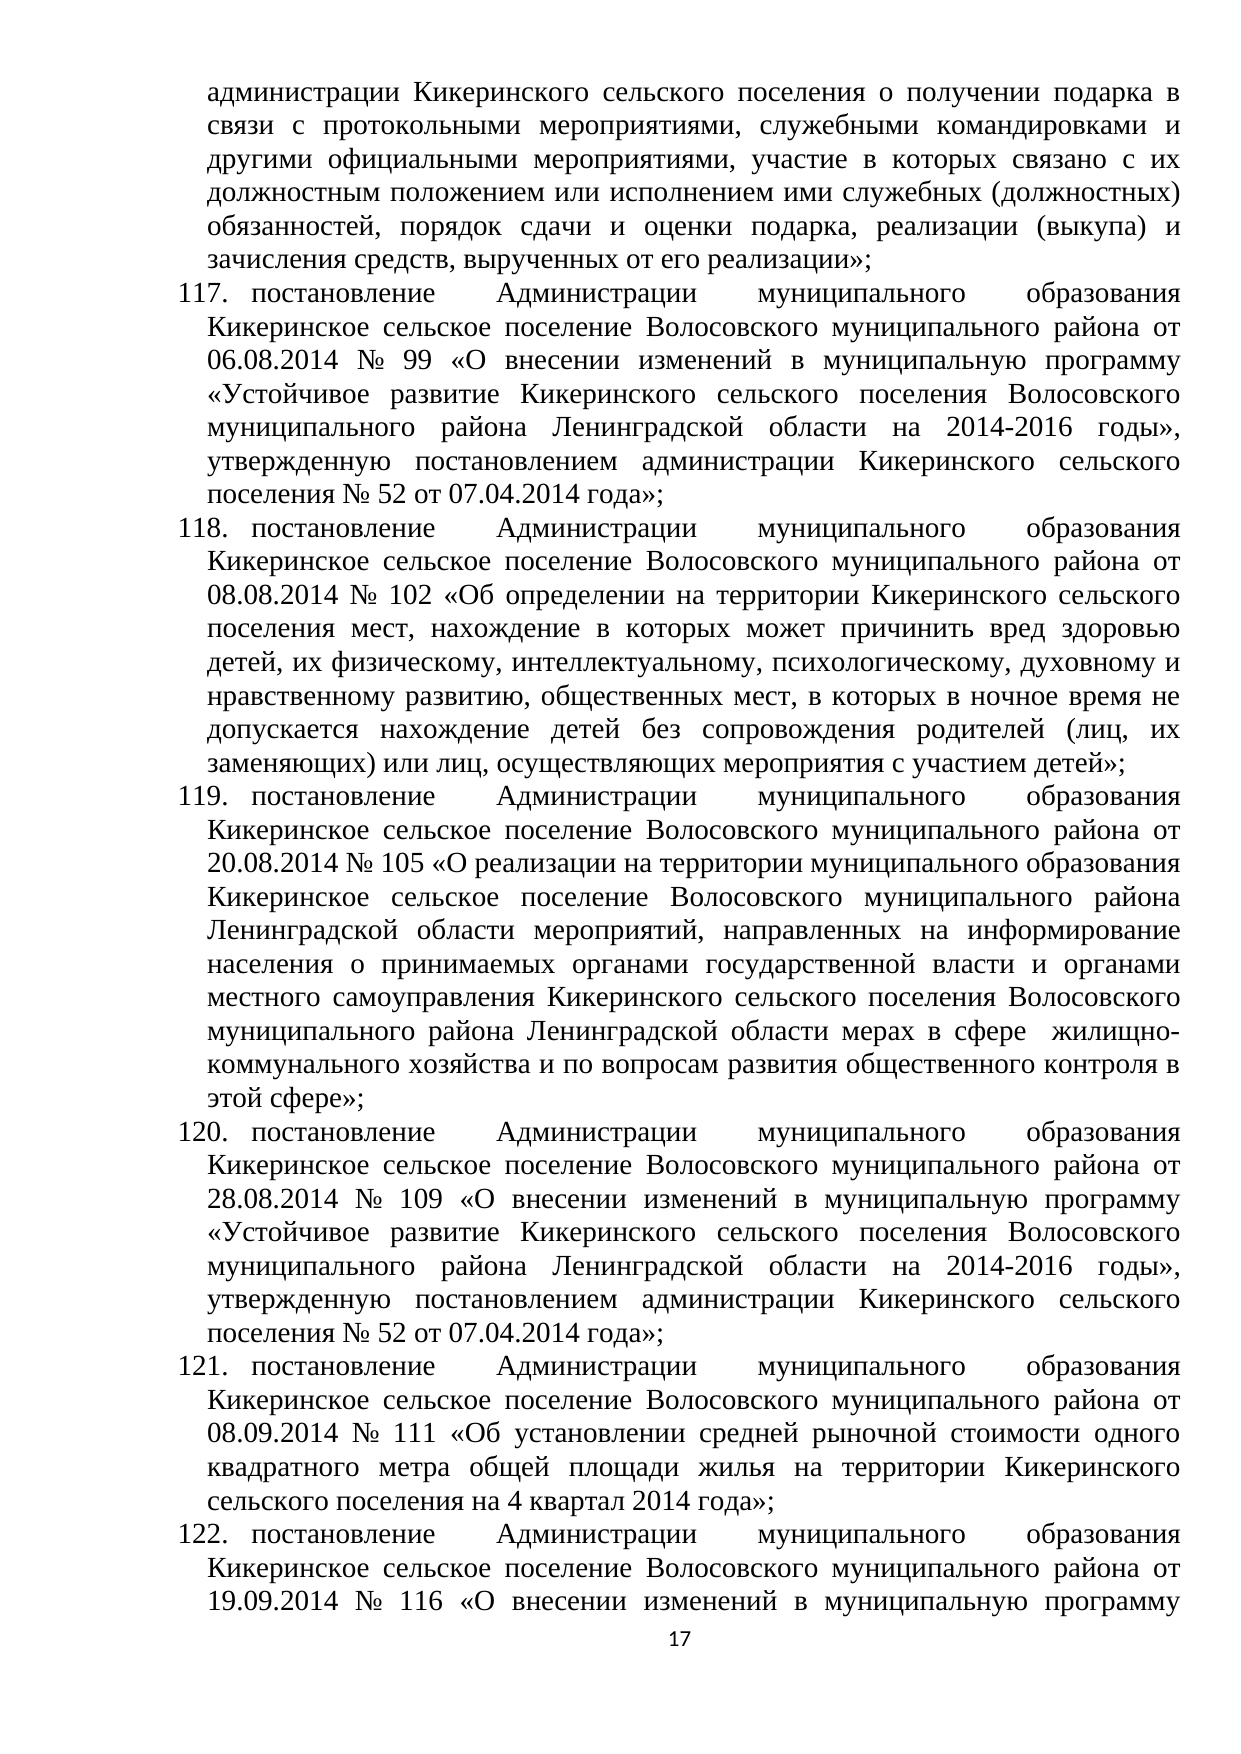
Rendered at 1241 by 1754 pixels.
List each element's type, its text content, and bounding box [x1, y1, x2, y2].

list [177, 74, 1181, 275]
list постановление Администрации муниципального образования Кикеринское сельское поселение Волосовского муниципального района от 20.08.2014 № 105 «О реализации на территории муниципального образования Кикеринское сельское поселение Волосовского муниципального района Ленинградской области мероприятий, направленных на информирование населения о принимаемых органами государственной власти и органами местного самоуправления Кикеринского сельского поселения Волосовского муниципального района Ленинградской области мерах в сфере жилищно-коммунального хозяйства и по вопросам развития общественного контроля в этой сфере»; [177, 778, 1181, 1114]
list постановление Администрации муниципального образования Кикеринское сельское поселение Волосовского муниципального района от 08.09.2014 № 111 «Об установлении средней рыночной стоимости одного квадратного метра общей площади жилья на территории Кикеринского сельского поселения на 4 квартал 2014 года»; [177, 1348, 1181, 1516]
list постановление Администрации муниципального образования Кикеринское сельское поселение Волосовского муниципального района от 06.08.2014 № 99 «О внесении изменений в муниципальную программу «Устойчивое развитие Кикеринского сельского поселения Волосовского муниципального района Ленинградской области на 2014-2016 годы», утвержденную постановлением администрации Кикеринского сельского поселения № 52 от 07.04.2014 года»; [177, 275, 1181, 510]
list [177, 1516, 1181, 1617]
list постановление Администрации муниципального образования Кикеринское сельское поселение Волосовского муниципального района от 28.08.2014 № 109 «О внесении изменений в муниципальную программу «Устойчивое развитие Кикеринского сельского поселения Волосовского муниципального района Ленинградской области на 2014-2016 годы», утвержденную постановлением администрации Кикеринского сельского поселения № 52 от 07.04.2014 года»; [177, 1114, 1181, 1348]
list постановление Администрации муниципального образования Кикеринское сельское поселение Волосовского муниципального района от 08.08.2014 № 102 «Об определении на территории Кикеринского сельского поселения мест, нахождение в которых может причинить вред здоровью детей, их физическому, интеллектуальному, психологическому, духовному и нравственному развитию, общественных мест, в которых в ночное время не допускается нахождение детей без сопровождения родителей (лиц, их заменяющих) или лиц, осуществляющих мероприятия с участием детей»; [177, 510, 1181, 778]
